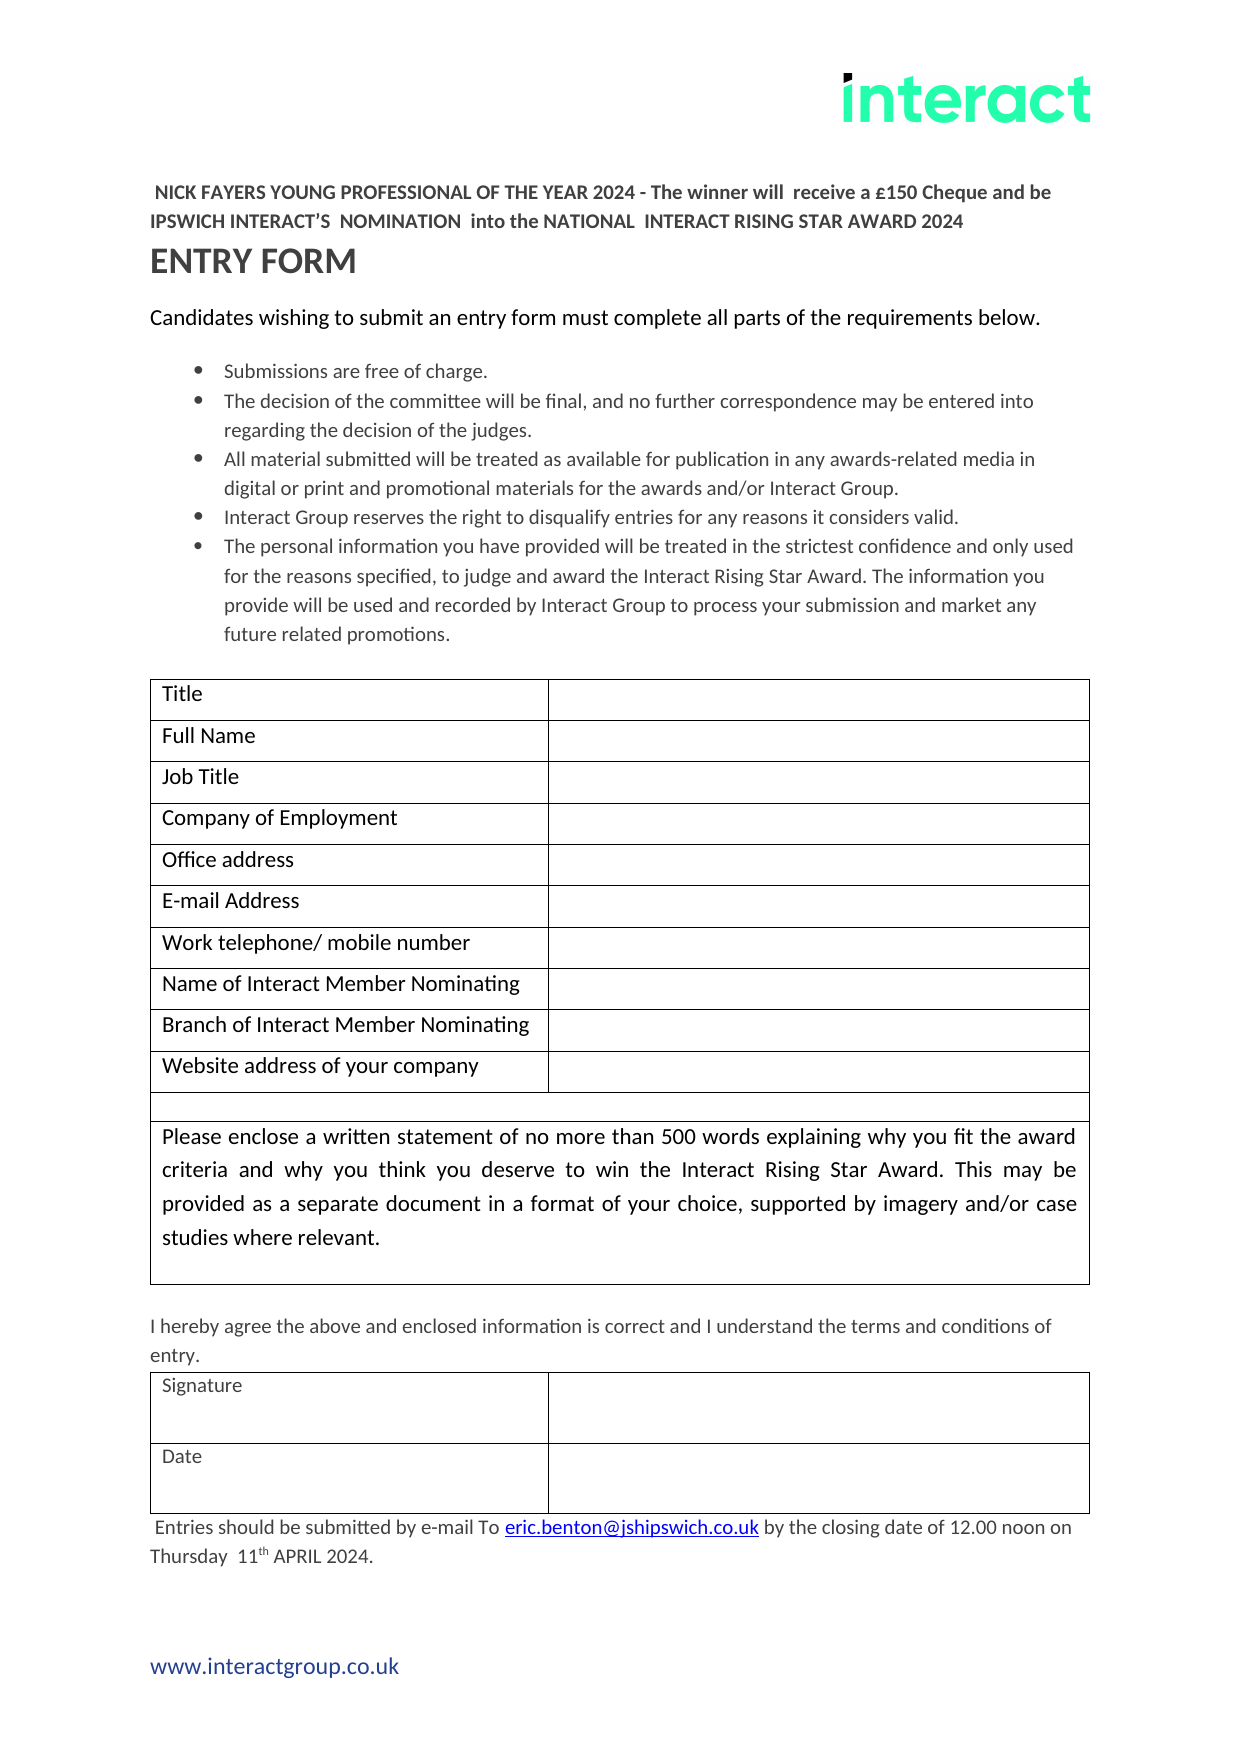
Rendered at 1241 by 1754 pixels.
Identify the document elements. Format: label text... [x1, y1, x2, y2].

table_header [549, 680, 1089, 720]
list Entries should be submitted by e-mail To eric.benton@jshipswich.co.uk by the closing date of 12.00 noon on Thursday 11th APRIL 2024. [150, 1514, 1090, 1569]
table_cell Full Name [151, 721, 548, 761]
table_cell Date [151, 1444, 548, 1513]
table_cell Name of Interact Member Nominating [151, 969, 548, 1009]
table_cell Website address of your company [151, 1052, 548, 1092]
table_cell Branch of Interact Member Nominating [151, 1010, 548, 1051]
table_cell Company of Employment [151, 804, 548, 844]
list I hereby agree the above and enclosed information is correct and I understand the terms and conditions of entry. [150, 1313, 1090, 1368]
table_cell Job Title [151, 762, 548, 802]
table_cell [549, 804, 1089, 844]
table_cell [549, 886, 1089, 927]
table_cell Office address [151, 845, 548, 885]
text Candidates wishing to submit an entry form must complete all parts of the requirements below. [150, 303, 1090, 331]
list Interact Group reserves the right to disqualify entries for any reasons it considers valid. [194, 504, 1090, 530]
title ENTRY FORM [150, 237, 1090, 283]
picture [843, 73, 1091, 123]
list The decision of the committee will be final, and no further correspondence may be entered into regarding the decision of the judges. [194, 388, 1090, 442]
table_header [549, 1373, 1089, 1442]
table_header Title [151, 680, 548, 720]
table_cell [549, 845, 1089, 885]
table_cell [549, 928, 1089, 968]
table_cell [549, 969, 1089, 1009]
table_cell [549, 1444, 1089, 1513]
table_cell [549, 721, 1089, 761]
table_cell Work telephone/ mobile number [151, 928, 548, 968]
table_header Signature [151, 1373, 548, 1442]
subtitle NICK FAYERS YOUNG PROFESSIONAL OF THE YEAR 2024 - The winner will receive a £150 Cheque and be IPSWICH INTERACT’S NOMINATION into the NATIONAL INTERACT RISING STAR AWARD 2024 [150, 179, 1090, 234]
list Submissions are free of charge. [194, 359, 1090, 384]
table_cell Please enclose a written statement of no more than 500 words explaining why you fit the award criteria and why you think you deserve to win the Interact Rising Star Award. This may be provided as a separate document in a format of your choice, supported by imagery and/or case studies where relevant. [151, 1122, 1089, 1284]
table_cell [549, 1052, 1089, 1092]
table_cell [151, 1093, 1089, 1121]
table_cell [549, 762, 1089, 802]
table_cell E-mail Address [151, 886, 548, 927]
list The personal information you have provided will be treated in the strictest confidence and only used for the reasons specified, to judge and award the Interact Rising Star Award. The information you provide will be used and recorded by Interact Group to process your submission and market any future related promotions. [194, 534, 1090, 647]
list All material submitted will be treated as available for publication in any awards-related media in digital or print and promotional materials for the awards and/or Interact Group. [194, 446, 1090, 501]
table_cell [549, 1010, 1089, 1051]
